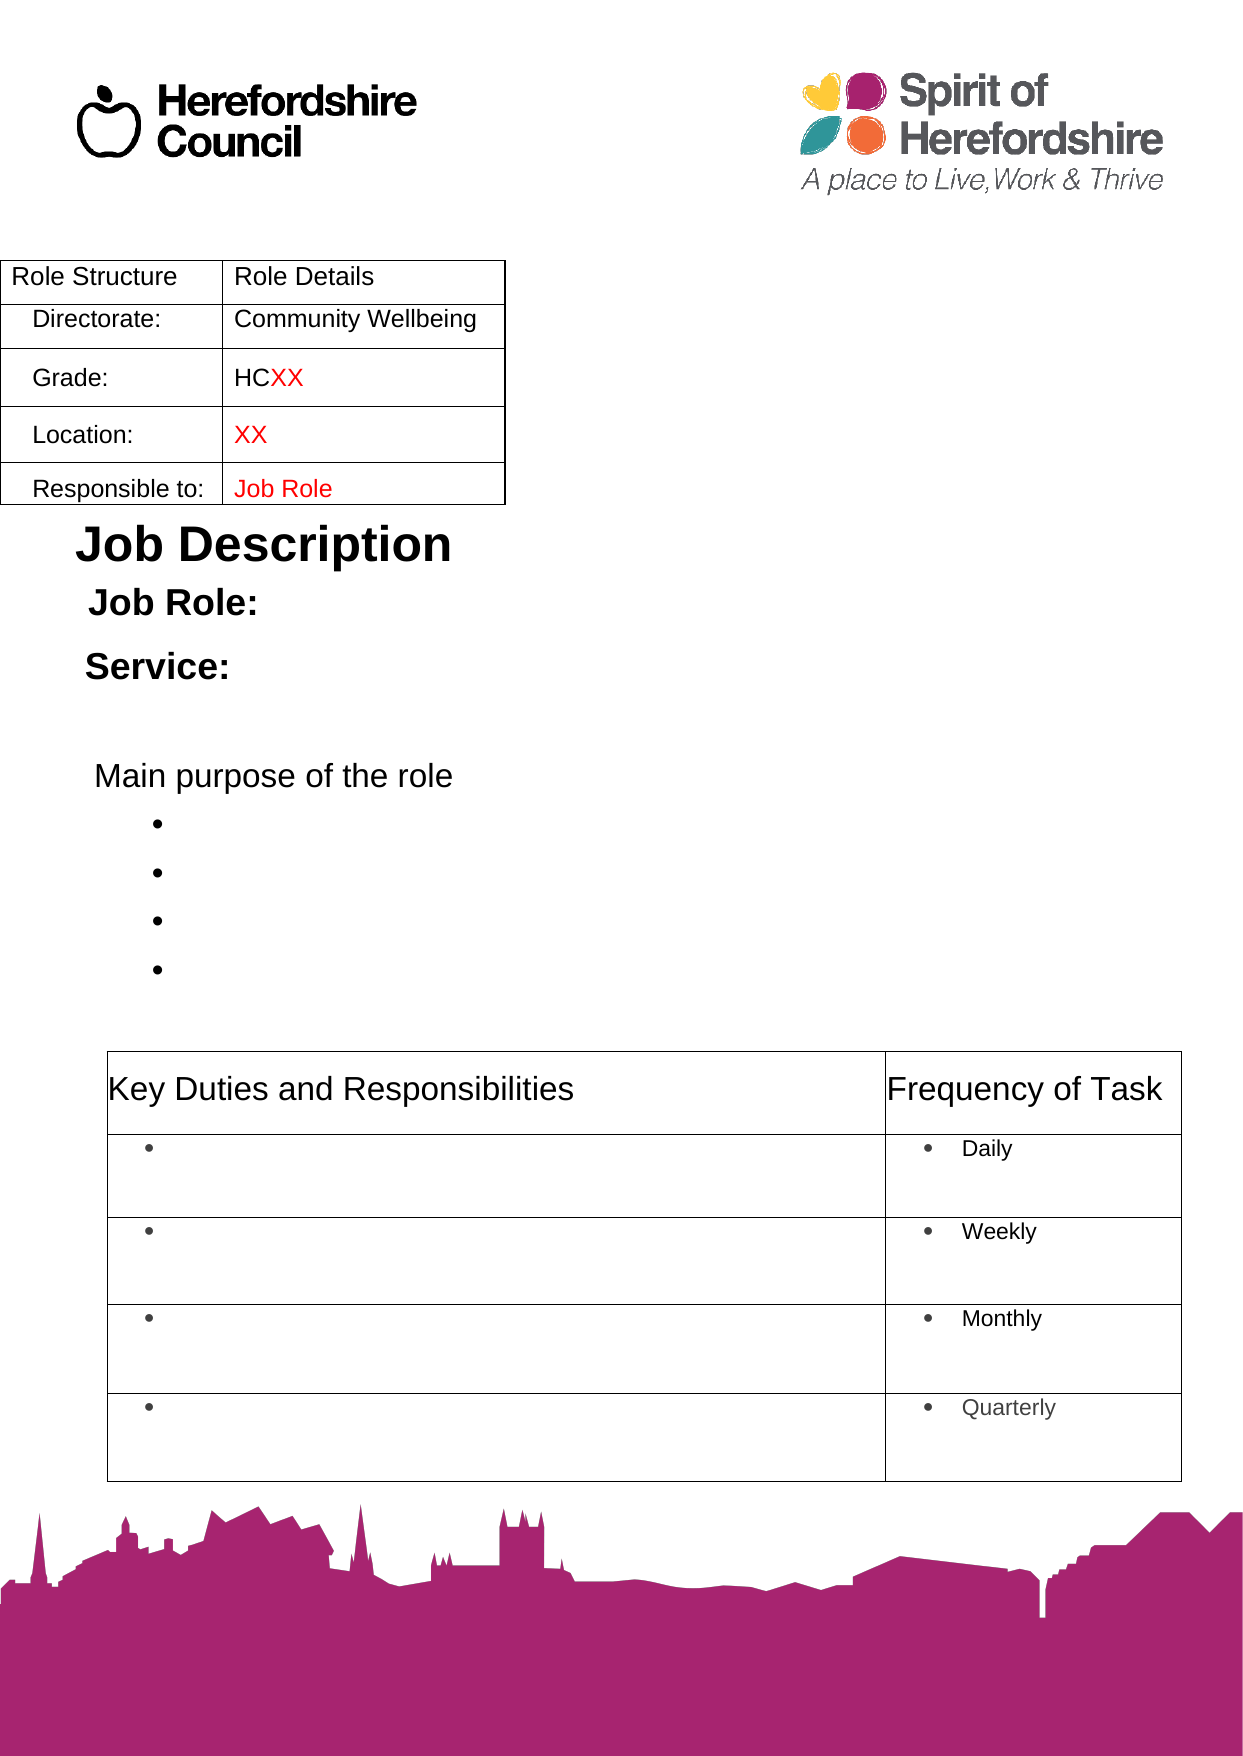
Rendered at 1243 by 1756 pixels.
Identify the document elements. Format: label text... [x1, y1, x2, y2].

table_cell Service: [73, 636, 799, 698]
table_cell [108, 1135, 885, 1217]
table_cell [108, 1394, 885, 1481]
table_cell [103, 941, 1183, 991]
subtitle Job Description [0, 514, 1243, 572]
table_cell Location: [1, 407, 222, 462]
table_cell Weekly [886, 1218, 1181, 1304]
table_cell Daily [886, 1135, 1181, 1217]
table_cell [103, 844, 1183, 892]
table_cell Directorate: [1, 305, 222, 347]
table_cell [108, 1305, 885, 1392]
picture [789, 56, 1172, 199]
table_header Role Details [223, 261, 504, 304]
table_cell Responsible to: [1, 463, 222, 504]
table_cell Community Wellbeing [223, 305, 504, 347]
subtitle Main purpose of the role [94, 756, 1243, 794]
table_cell Quarterly [886, 1394, 1181, 1481]
table_header [103, 795, 1183, 844]
table_header Frequency of Task [886, 1052, 1181, 1134]
table_header Key Duties and Responsibilities [108, 1052, 885, 1134]
table_cell [103, 892, 1183, 941]
table_cell HCXX [223, 349, 504, 406]
table_cell [108, 1218, 885, 1304]
picture [0, 1492, 1243, 1756]
table_cell Grade: [1, 349, 222, 406]
table_header Role Structure [1, 261, 222, 304]
picture [67, 75, 421, 163]
table_header Job Role: [73, 572, 799, 636]
table_cell Job Role [223, 463, 504, 504]
table_cell XX [223, 407, 504, 462]
table_cell Monthly [886, 1305, 1181, 1392]
